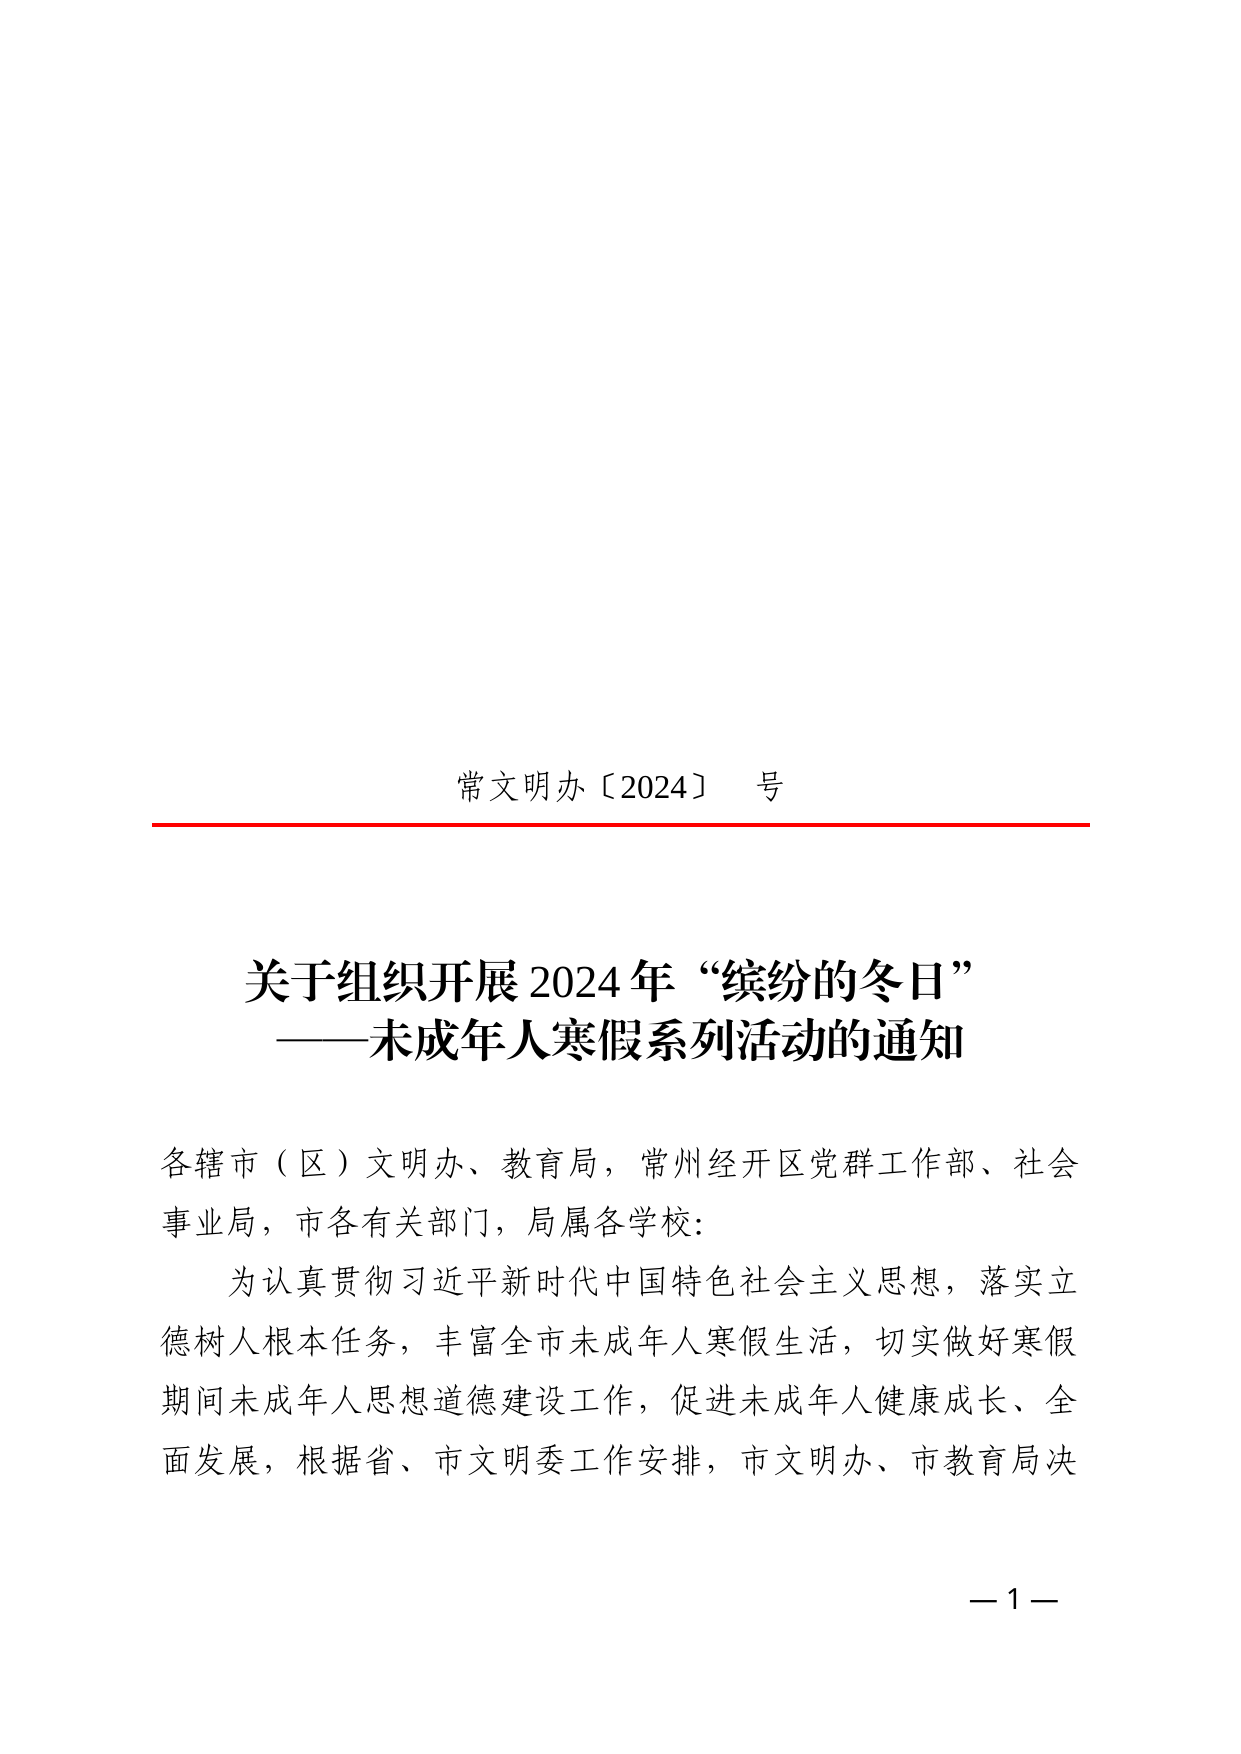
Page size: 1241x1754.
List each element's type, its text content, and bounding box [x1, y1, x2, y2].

text 各辖市（区）文明办、教育局，常州经开区党群工作部、社会事业局，市各有关部门，局属各学校： [159, 1128, 1081, 1246]
text ——未成年人寒假系列活动的通知 [159, 1009, 1081, 1068]
text 常文明办〔2024〕 号 [159, 753, 1081, 818]
text 关于组织开展2024年“缤纷的冬日” [159, 949, 1081, 1009]
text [159, 1246, 1081, 1484]
